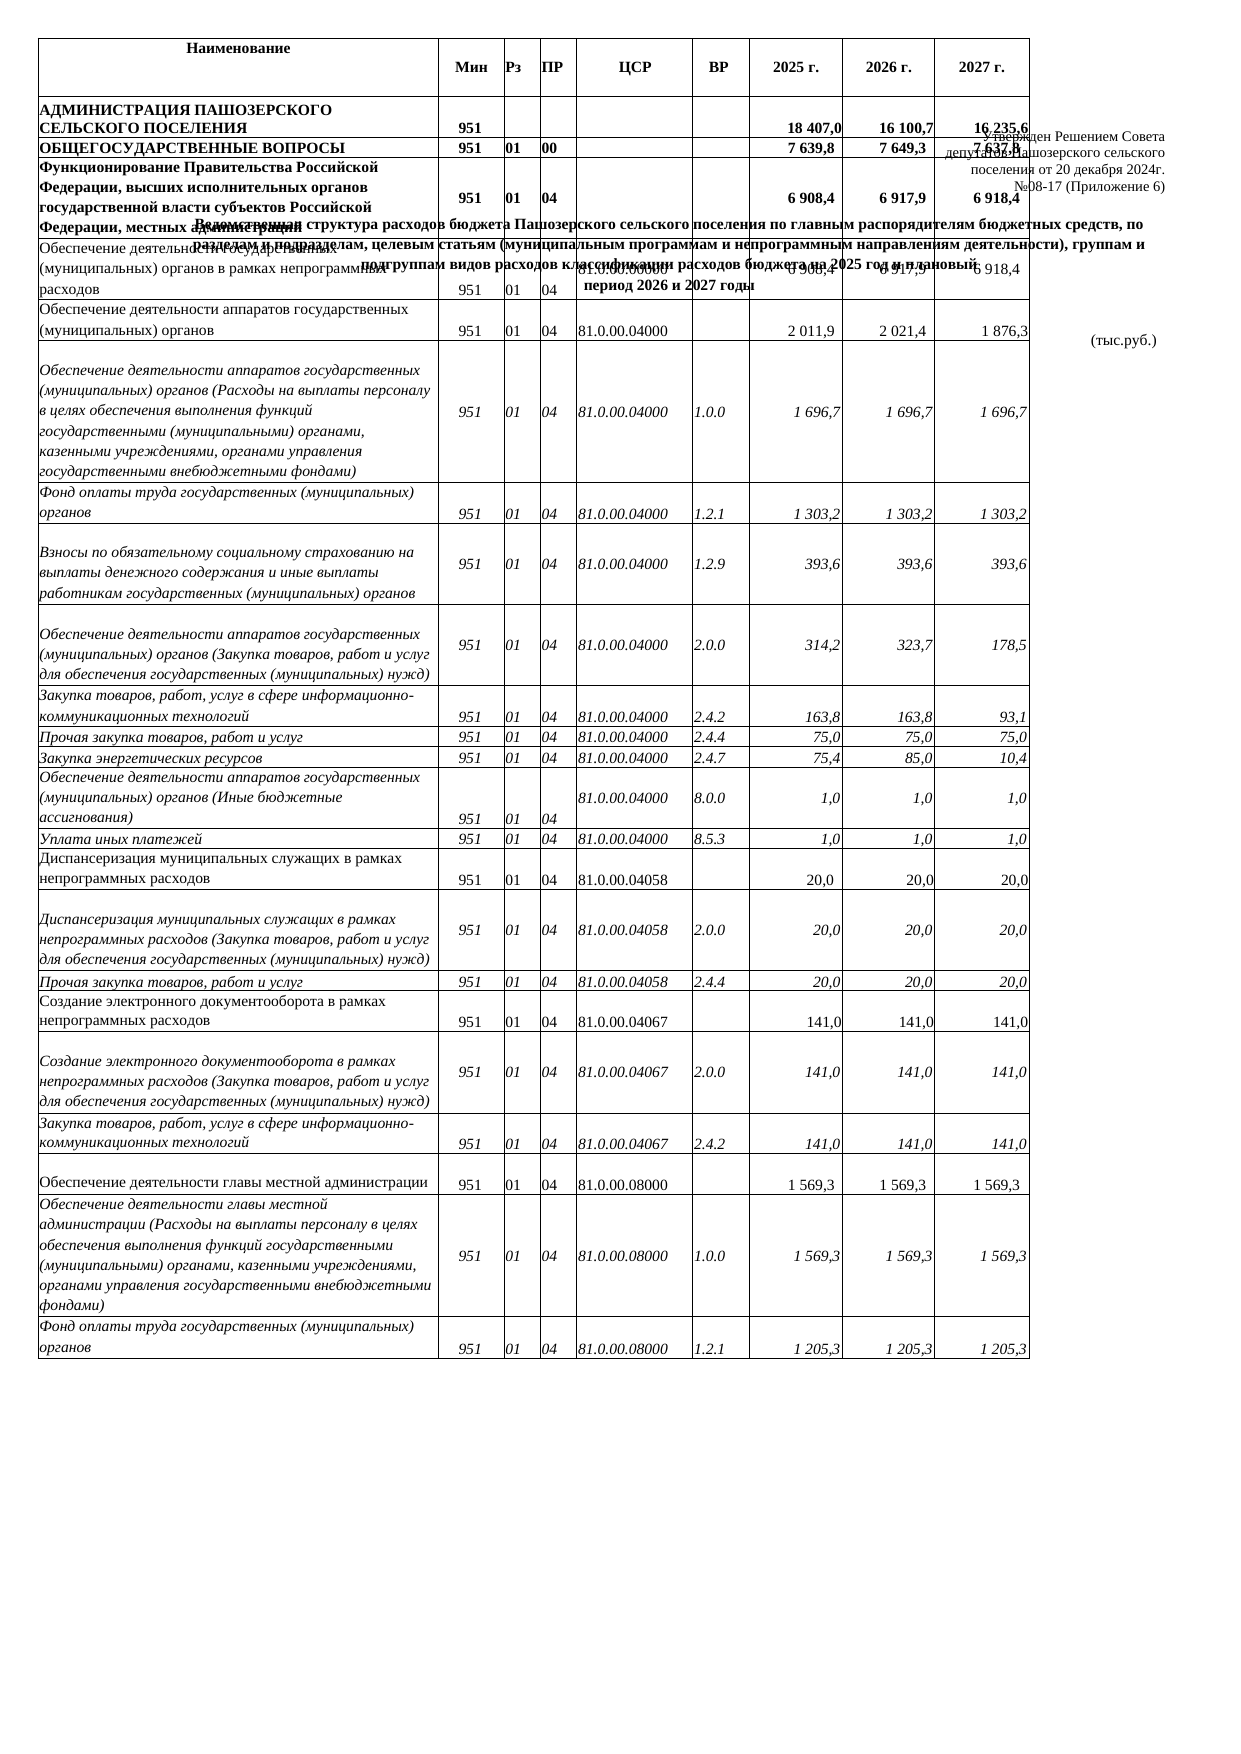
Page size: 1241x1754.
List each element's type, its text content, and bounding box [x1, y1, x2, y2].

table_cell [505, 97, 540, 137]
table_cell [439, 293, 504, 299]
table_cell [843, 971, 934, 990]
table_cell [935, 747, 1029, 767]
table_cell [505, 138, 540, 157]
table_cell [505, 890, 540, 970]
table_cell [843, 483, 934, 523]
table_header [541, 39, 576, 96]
text Утвержден Решением Совета депутатов Пашозерского сельского поселения от 20 декабря 2024г. [932, 127, 1165, 178]
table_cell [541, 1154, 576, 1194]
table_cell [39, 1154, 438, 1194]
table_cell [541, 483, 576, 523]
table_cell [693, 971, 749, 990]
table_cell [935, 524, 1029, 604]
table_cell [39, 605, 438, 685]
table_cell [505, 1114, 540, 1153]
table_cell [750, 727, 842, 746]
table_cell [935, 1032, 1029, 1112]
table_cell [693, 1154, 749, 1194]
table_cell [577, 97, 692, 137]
text период 2026 и 2027 годы [173, 275, 1165, 293]
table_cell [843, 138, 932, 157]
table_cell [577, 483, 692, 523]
text (тыс.руб.) [1091, 331, 1157, 349]
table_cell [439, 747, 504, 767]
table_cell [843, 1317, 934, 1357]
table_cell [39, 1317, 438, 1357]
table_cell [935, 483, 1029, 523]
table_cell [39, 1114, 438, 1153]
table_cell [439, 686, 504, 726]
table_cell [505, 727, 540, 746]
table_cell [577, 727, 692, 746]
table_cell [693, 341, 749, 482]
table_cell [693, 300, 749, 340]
text Ведомственная структура расходов бюджета Пашозерского сельского поселения по главным распорядителям бюджетных средств, по разделам и подразделам, целевым статьям (муниципальным программам и непрограммным направлениям деятельности), группам и подгруппам видов расходов классификации расходов бюджета на 2025 год и плановый [173, 215, 1165, 273]
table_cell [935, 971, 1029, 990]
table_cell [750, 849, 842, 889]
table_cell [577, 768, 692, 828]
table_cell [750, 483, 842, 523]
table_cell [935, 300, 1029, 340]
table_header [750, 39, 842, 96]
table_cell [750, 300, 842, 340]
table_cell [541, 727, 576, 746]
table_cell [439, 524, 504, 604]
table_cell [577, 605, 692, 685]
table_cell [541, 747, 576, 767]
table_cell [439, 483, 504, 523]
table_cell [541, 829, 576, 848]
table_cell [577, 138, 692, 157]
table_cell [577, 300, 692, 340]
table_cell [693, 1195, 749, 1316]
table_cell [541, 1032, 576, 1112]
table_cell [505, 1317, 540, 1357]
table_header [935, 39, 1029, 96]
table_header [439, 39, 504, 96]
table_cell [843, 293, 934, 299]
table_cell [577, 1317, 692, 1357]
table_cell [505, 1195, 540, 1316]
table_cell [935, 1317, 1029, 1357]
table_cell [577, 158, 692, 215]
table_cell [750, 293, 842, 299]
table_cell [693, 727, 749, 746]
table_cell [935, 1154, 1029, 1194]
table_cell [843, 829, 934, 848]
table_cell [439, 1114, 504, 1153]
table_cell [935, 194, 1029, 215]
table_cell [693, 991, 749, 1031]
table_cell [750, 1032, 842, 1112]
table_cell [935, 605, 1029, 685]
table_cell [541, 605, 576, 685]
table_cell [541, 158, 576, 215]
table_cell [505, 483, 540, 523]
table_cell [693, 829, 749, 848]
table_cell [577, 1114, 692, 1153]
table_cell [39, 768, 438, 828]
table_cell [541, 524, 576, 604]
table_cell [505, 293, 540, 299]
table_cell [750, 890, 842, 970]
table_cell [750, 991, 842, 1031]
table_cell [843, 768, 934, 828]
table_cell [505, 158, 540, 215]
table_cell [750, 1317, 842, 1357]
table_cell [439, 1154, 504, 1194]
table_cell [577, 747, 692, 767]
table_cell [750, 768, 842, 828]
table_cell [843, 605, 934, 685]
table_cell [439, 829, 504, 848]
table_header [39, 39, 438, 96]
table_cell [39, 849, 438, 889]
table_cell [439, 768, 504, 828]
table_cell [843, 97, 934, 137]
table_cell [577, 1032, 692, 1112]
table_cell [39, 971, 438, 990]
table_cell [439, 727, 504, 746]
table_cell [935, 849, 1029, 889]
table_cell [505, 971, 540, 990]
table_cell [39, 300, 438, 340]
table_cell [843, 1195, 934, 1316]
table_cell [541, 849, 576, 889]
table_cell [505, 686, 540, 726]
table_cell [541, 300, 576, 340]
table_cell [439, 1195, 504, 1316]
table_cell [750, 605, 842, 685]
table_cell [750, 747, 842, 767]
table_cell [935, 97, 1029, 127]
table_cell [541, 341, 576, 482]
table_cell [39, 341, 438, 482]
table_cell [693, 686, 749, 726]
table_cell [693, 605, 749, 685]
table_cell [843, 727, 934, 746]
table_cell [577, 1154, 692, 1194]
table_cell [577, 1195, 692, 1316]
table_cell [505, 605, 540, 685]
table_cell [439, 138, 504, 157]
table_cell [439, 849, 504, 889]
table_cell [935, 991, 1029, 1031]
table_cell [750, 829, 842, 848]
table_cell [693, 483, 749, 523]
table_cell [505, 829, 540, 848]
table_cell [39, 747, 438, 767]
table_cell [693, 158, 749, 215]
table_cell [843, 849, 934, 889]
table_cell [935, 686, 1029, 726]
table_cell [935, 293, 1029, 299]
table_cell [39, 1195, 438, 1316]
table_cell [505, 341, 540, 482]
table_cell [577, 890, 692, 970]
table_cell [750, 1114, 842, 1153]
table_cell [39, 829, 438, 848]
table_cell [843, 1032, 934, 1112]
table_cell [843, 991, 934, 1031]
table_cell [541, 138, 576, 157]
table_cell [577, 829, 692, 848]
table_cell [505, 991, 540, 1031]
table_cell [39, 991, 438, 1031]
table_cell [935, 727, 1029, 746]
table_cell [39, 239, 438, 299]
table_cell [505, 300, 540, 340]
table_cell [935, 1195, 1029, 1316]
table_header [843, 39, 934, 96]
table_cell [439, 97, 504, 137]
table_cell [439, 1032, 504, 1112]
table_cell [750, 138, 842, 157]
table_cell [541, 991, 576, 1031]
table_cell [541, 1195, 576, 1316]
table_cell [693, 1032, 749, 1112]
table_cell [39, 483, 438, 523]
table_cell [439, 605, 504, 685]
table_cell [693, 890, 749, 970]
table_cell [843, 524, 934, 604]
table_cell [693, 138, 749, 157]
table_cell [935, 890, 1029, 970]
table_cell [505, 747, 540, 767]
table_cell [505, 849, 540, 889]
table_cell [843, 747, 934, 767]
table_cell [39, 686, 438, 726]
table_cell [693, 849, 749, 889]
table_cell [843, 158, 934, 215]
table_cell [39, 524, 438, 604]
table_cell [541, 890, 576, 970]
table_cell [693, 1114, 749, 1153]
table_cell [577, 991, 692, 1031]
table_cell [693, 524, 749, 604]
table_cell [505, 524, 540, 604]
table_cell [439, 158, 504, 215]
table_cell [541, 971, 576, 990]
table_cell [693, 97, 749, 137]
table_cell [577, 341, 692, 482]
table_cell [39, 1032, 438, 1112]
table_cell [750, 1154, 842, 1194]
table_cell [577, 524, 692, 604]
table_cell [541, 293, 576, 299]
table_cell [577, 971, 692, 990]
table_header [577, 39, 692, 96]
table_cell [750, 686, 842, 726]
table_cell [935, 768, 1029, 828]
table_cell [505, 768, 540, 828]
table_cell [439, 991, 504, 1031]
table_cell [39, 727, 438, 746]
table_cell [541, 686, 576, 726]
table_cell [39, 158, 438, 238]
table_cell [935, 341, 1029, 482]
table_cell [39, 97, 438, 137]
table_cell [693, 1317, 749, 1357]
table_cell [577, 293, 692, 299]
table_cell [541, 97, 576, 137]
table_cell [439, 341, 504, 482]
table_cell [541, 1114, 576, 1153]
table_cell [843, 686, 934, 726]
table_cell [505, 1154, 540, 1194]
text №08-17 (Приложение 6) [932, 178, 1165, 194]
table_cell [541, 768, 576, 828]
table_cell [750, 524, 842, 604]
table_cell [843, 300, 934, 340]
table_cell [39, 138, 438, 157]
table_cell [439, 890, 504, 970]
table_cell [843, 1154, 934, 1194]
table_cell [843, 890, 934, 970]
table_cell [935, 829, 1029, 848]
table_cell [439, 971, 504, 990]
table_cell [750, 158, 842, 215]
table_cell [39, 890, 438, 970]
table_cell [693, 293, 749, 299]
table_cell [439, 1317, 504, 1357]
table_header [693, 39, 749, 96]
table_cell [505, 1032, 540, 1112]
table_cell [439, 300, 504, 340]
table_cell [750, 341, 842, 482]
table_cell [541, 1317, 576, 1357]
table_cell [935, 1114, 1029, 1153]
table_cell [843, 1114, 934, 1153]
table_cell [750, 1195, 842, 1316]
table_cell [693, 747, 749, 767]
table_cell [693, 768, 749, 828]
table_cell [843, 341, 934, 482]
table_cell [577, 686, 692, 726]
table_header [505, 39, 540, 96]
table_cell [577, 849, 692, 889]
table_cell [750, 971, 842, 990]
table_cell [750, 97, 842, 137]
